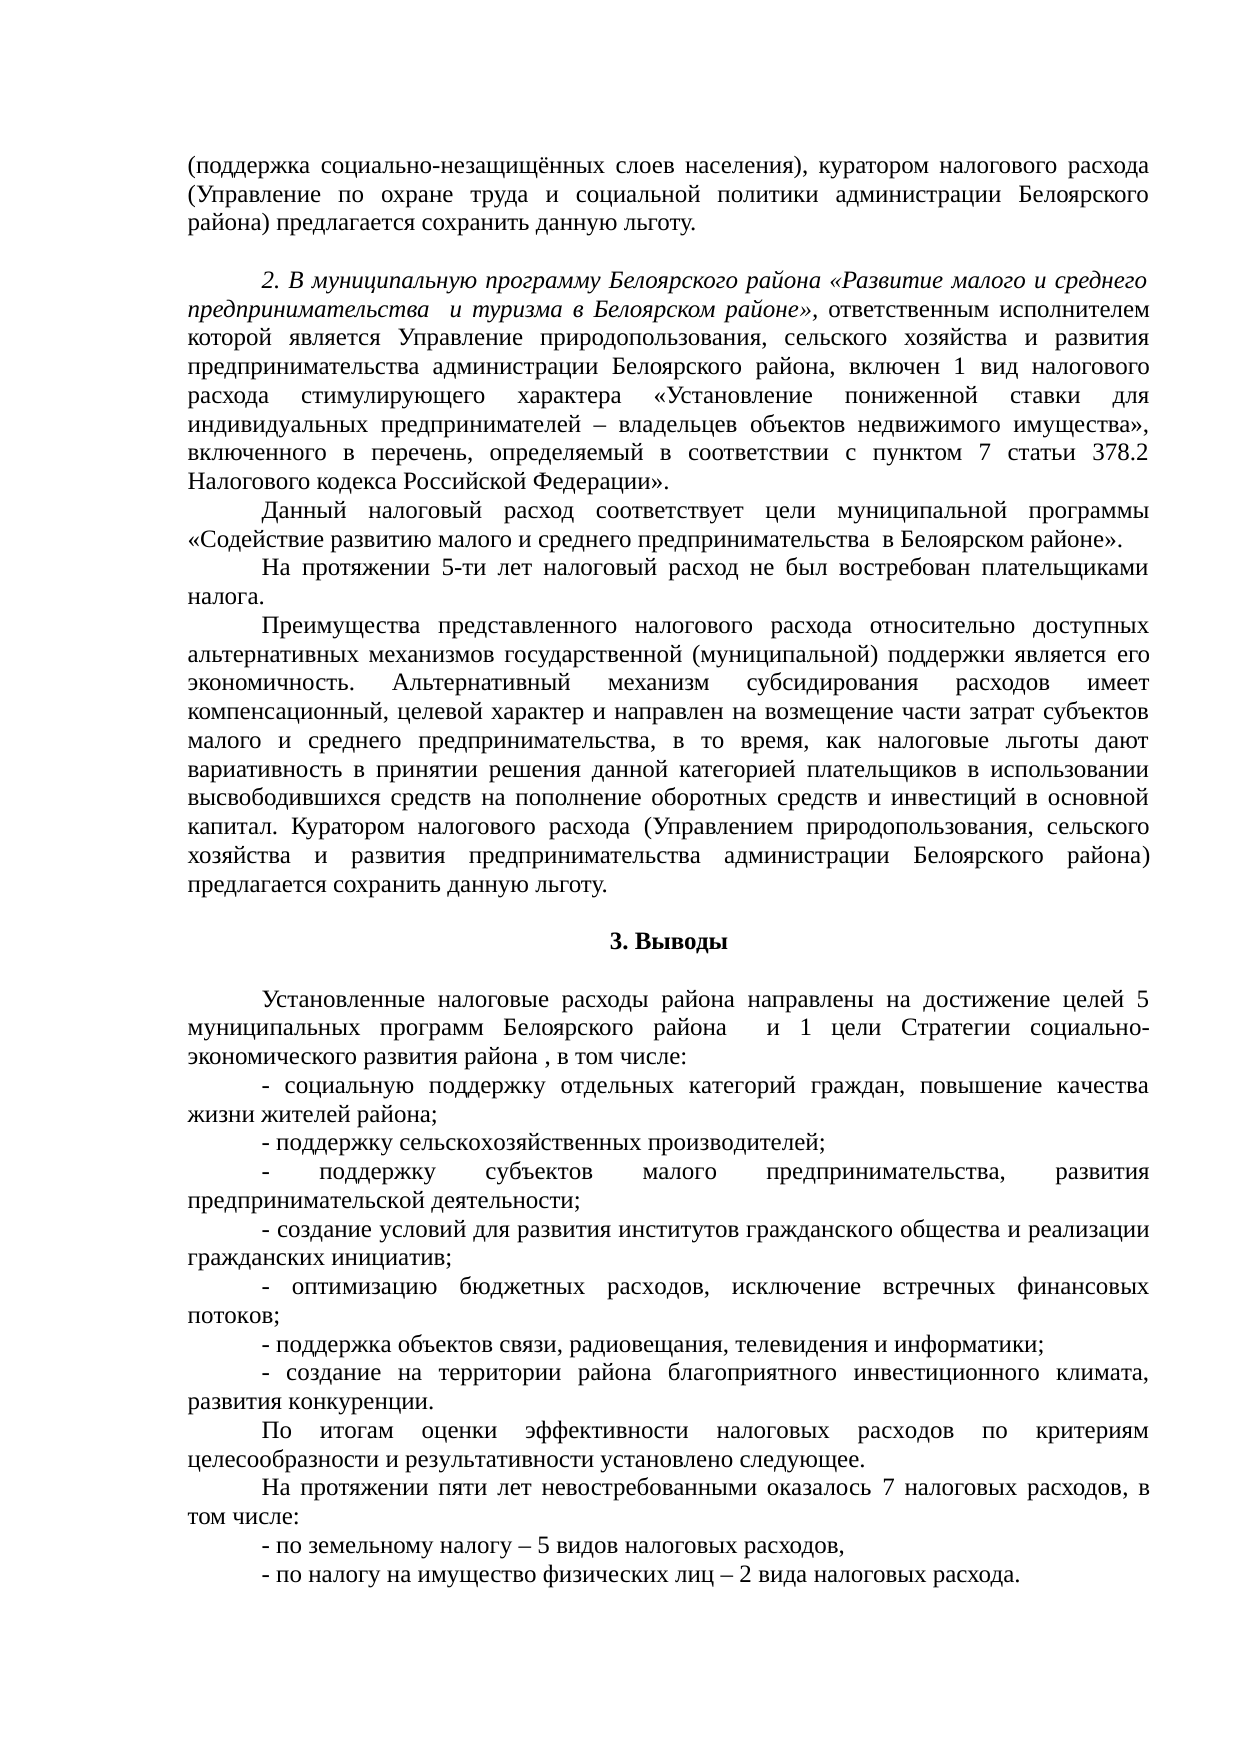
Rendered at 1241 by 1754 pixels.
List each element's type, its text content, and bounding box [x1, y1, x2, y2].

text - поддержку сельскохозяйственных производителей; [187, 1127, 1150, 1156]
text - создание на территории района благоприятного инвестиционного климата, развития конкуренции. [187, 1357, 1150, 1415]
text На протяжении 5-ти лет налоговый расход не был востребован плательщиками налога. [187, 552, 1150, 610]
text - оптимизацию бюджетных расходов, исключение встречных финансовых потоков; [187, 1271, 1150, 1329]
text - по земельному налогу – 5 видов налоговых расходов, [187, 1530, 1150, 1559]
text Данный налоговый расход соответствует цели муниципальной программы «Содействие развитию малого и среднего предпринимательства в Белоярском районе». [187, 495, 1150, 552]
text - по налогу на имущество физических лиц – 2 вида налоговых расхода. [187, 1559, 1150, 1587]
text На протяжении пяти лет невостребованными оказалось 7 налоговых расходов, в том числе: [187, 1472, 1150, 1530]
text - поддержку субъектов малого предпринимательства, развития предпринимательской деятельности; [187, 1156, 1150, 1214]
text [187, 150, 1150, 236]
text 2. В муниципальную программу Белоярского района «Развитие малого и среднего предпринимательства и туризма в Белоярском районе», ответственным исполнителем которой является Управление природопользования, сельского хозяйства и развития предпринимательства администрации Белоярского района, включен 1 вид налогового расхода стимулирующего характера «Установление пониженной ставки для индивидуальных предпринимателей – владельцев объектов недвижимого имущества», включенного в перечень, определяемый в соответствии с пунктом 7 статьи 378.2 Налогового кодекса Российской Федерации». [187, 265, 1150, 495]
text Преимущества представленного налогового расхода относительно доступных альтернативных механизмов государственной (муниципальной) поддержки является его экономичность. Альтернативный механизм субсидирования расходов имеет компенсационный, целевой характер и направлен на возмещение части затрат субъектов малого и среднего предпринимательства, в то время, как налоговые льготы дают вариативность в принятии решения данной категорией плательщиков в использовании высвободившихся средств на пополнение оборотных средств и инвестиций в основной капитал. Куратором налогового расхода (Управлением природопользования, сельского хозяйства и развития предпринимательства администрации Белоярского района) предлагается сохранить данную льготу. [187, 610, 1150, 897]
text Установленные налоговые расходы района направлены на достижение целей 5 муниципальных программ Белоярского района и 1 цели Стратегии социально-экономического развития района , в том числе: [187, 984, 1150, 1070]
text - создание условий для развития институтов гражданского общества и реализации гражданских инициатив; [187, 1214, 1150, 1271]
text - поддержка объектов связи, радиовещания, телевидения и информатики; [187, 1329, 1150, 1357]
text По итогам оценки эффективности налоговых расходов по критериям целесообразности и результативности установлено следующее. [187, 1415, 1150, 1472]
text - социальную поддержку отдельных категорий граждан, повышение качества жизни жителей района; [187, 1070, 1150, 1127]
text 3. Выводы [187, 926, 1150, 955]
